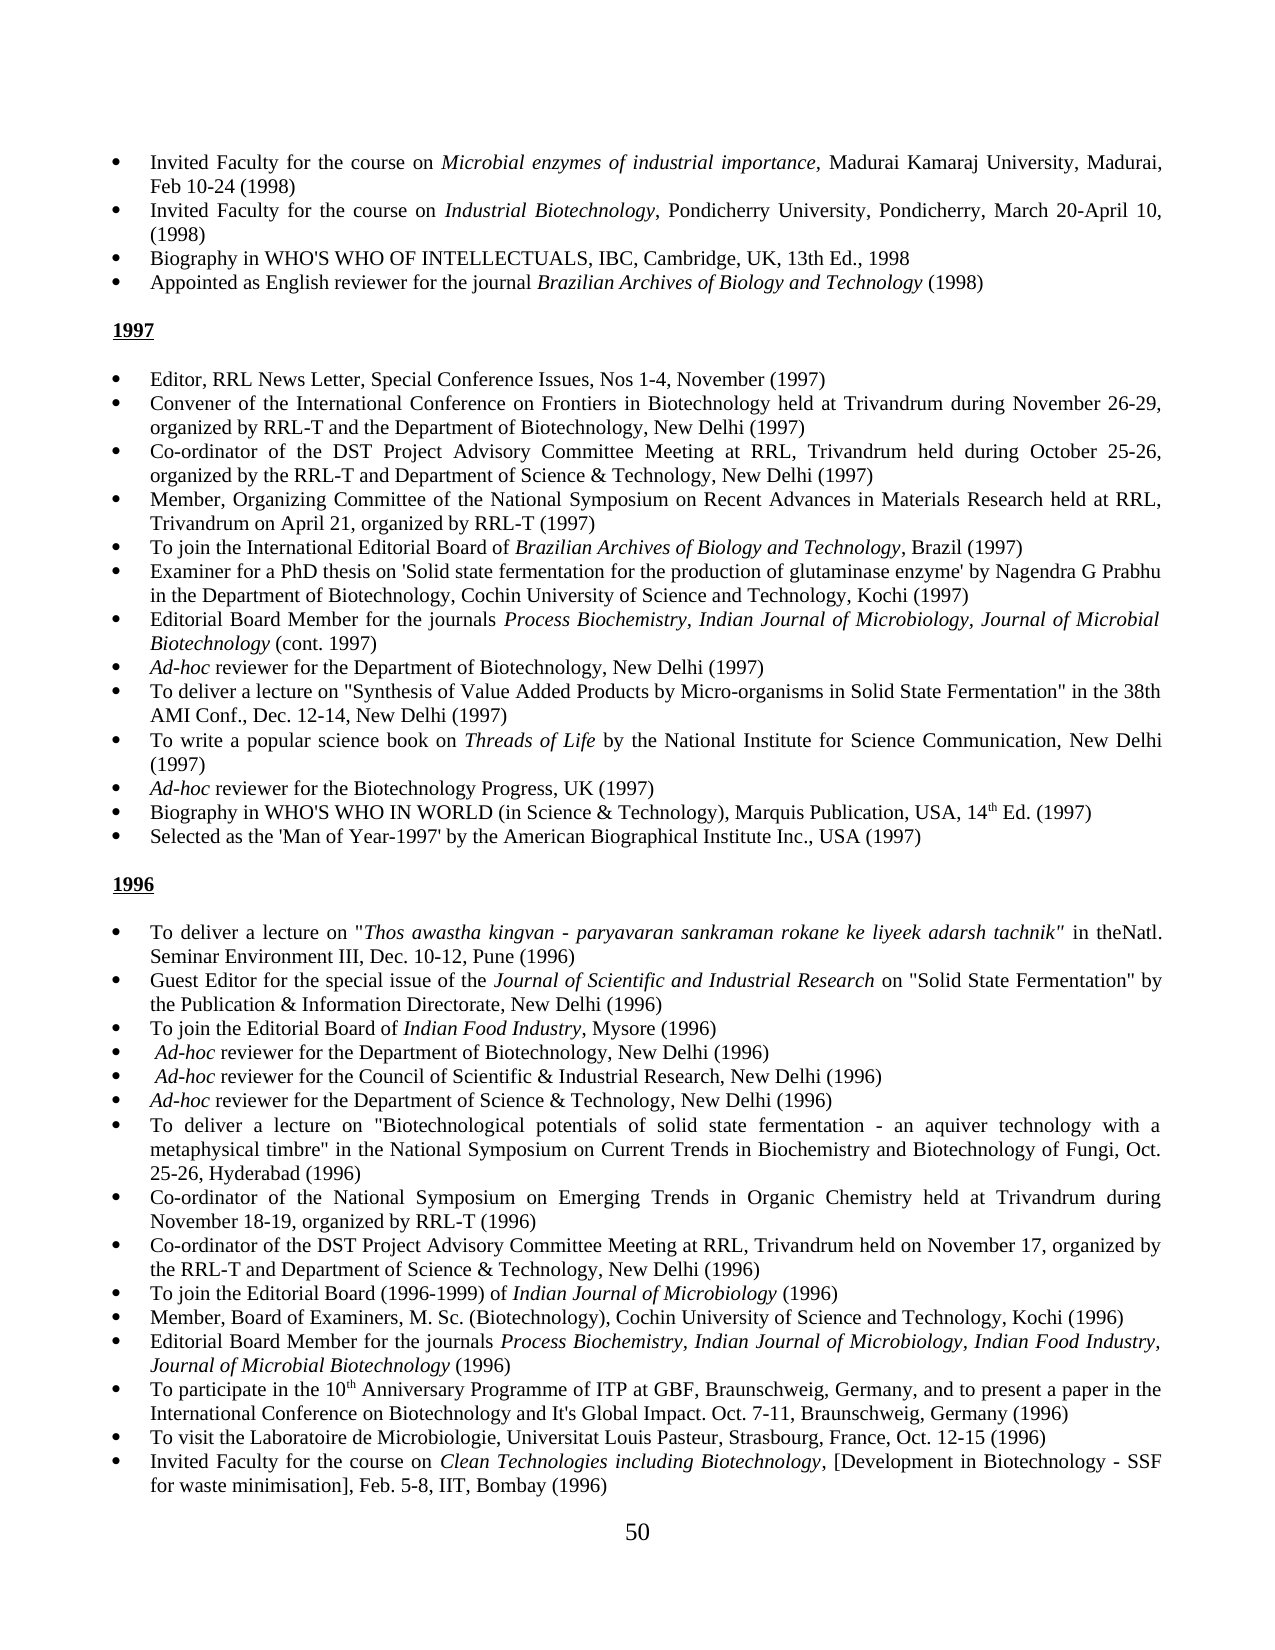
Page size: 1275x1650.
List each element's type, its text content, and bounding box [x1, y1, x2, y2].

list Member, Organizing Committee of the National Symposium on Recent Advances in Materials Research held at RRL, Trivandrum on April 21, organized by RRL-T (1997) [112, 487, 1163, 535]
list Selected as the 'Man of Year-1997' by the American Biographical Institute Inc., USA (1997) [112, 824, 1163, 848]
list Invited Faculty for the course on Microbial enzymes of industrial importance, Madurai Kamaraj University, Madurai, Feb 10-24 (1998) [112, 150, 1163, 198]
list To join the Editorial Board of Indian Food Industry, Mysore (1996) [112, 1016, 1163, 1040]
list Convener of the International Conference on Frontiers in Biotechnology held at Trivandrum during November 26-29, organized by RRL-T and the Department of Biotechnology, New Delhi (1997) [112, 391, 1163, 439]
list Member, Board of Examiners, M. Sc. (Biotechnology), Cochin University of Science and Technology, Kochi (1996) [112, 1305, 1163, 1329]
list Guest Editor for the special issue of the Journal of Scientific and Industrial Research on "Solid State Fermentation" by the Publication & Information Directorate, New Delhi (1996) [112, 968, 1163, 1016]
list Invited Faculty for the course on Industrial Biotechnology, Pondicherry University, Pondicherry, March 20-April 10, (1998) [112, 198, 1163, 246]
list To deliver a lecture on "Synthesis of Value Added Products by Micro-organisms in Solid State Fermentation" in the 38th AMI Conf., Dec. 12-14, New Delhi (1997) [112, 679, 1163, 727]
list Editor, RRL News Letter, Special Conference Issues, Nos 1-4, November (1997) [112, 367, 1163, 391]
list To visit the Laboratoire de Microbiologie, Universitat Louis Pasteur, Strasbourg, France, Oct. 12-15 (1996) [112, 1425, 1163, 1449]
list Ad-hoc reviewer for the Council of Scientific & Industrial Research, New Delhi (1996) [112, 1064, 1163, 1088]
list Editorial Board Member for the journals Process Biochemistry, Indian Journal of Microbiology, Indian Food Industry, Journal of Microbial Biotechnology (1996) [112, 1329, 1163, 1377]
list To write a popular science book on Threads of Life by the National Institute for Science Communication, New Delhi (1997) [112, 727, 1163, 776]
list Examiner for a PhD thesis on 'Solid state fermentation for the production of glutaminase enzyme' by Nagendra G Prabhu in the Department of Biotechnology, Cochin University of Science and Technology, Kochi (1997) [112, 559, 1163, 607]
text 1996 [112, 872, 1163, 896]
list Ad-hoc reviewer for the Biotechnology Progress, UK (1997) [112, 776, 1163, 800]
list Co-ordinator of the DST Project Advisory Committee Meeting at RRL, Trivandrum held on November 17, organized by the RRL-T and Department of Science & Technology, New Delhi (1996) [112, 1233, 1163, 1281]
list To join the International Editorial Board of Brazilian Archives of Biology and Technology, Brazil (1997) [112, 535, 1163, 559]
list Invited Faculty for the course on Clean Technologies including Biotechnology, [Development in Biotechnology - SSF for waste minimisation], Feb. 5-8, IIT, Bombay (1996) [112, 1449, 1163, 1497]
list Ad-hoc reviewer for the Department of Biotechnology, New Delhi (1996) [112, 1040, 1163, 1064]
list Editorial Board Member for the journals Process Biochemistry, Indian Journal of Microbiology, Journal of Microbial Biotechnology (cont. 1997) [112, 607, 1163, 655]
list To join the Editorial Board (1996-1999) of Indian Journal of Microbiology (1996) [112, 1281, 1163, 1305]
list To deliver a lecture on "Thos awastha kingvan - paryavaran sankraman rokane ke liyeek adarsh tachnik" in theNatl. Seminar Environment III, Dec. 10-12, Pune (1996) [112, 920, 1163, 968]
list To deliver a lecture on "Biotechnological potentials of solid state fermentation - an aquiver technology with a metaphysical timbre" in the National Symposium on Current Trends in Biochemistry and Biotechnology of Fungi, Oct. 25-26, Hyderabad (1996) [112, 1112, 1163, 1185]
list Biography in WHO'S WHO OF INTELLECTUALS, IBC, Cambridge, UK, 13th Ed., 1998 [112, 246, 1163, 270]
list Ad-hoc reviewer for the Department of Biotechnology, New Delhi (1997) [112, 655, 1163, 679]
list Appointed as English reviewer for the journal Brazilian Archives of Biology and Technology (1998) [112, 270, 1163, 294]
list Co-ordinator of the National Symposium on Emerging Trends in Organic Chemistry held at Trivandrum during November 18-19, organized by RRL-T (1996) [112, 1185, 1163, 1233]
list Biography in WHO'S WHO IN WORLD (in Science & Technology), Marquis Publication, USA, 14th Ed. (1997) [112, 800, 1163, 824]
list Ad-hoc reviewer for the Department of Science & Technology, New Delhi (1996) [112, 1088, 1163, 1112]
list Co-ordinator of the DST Project Advisory Committee Meeting at RRL, Trivandrum held during October 25-26, organized by the RRL-T and Department of Science & Technology, New Delhi (1997) [112, 439, 1163, 487]
list To participate in the 10th Anniversary Programme of ITP at GBF, Braunschweig, Germany, and to present a paper in the International Conference on Biotechnology and It's Global Impact. Oct. 7-11, Braunschweig, Germany (1996) [112, 1377, 1163, 1425]
text 1997 [112, 318, 1163, 342]
